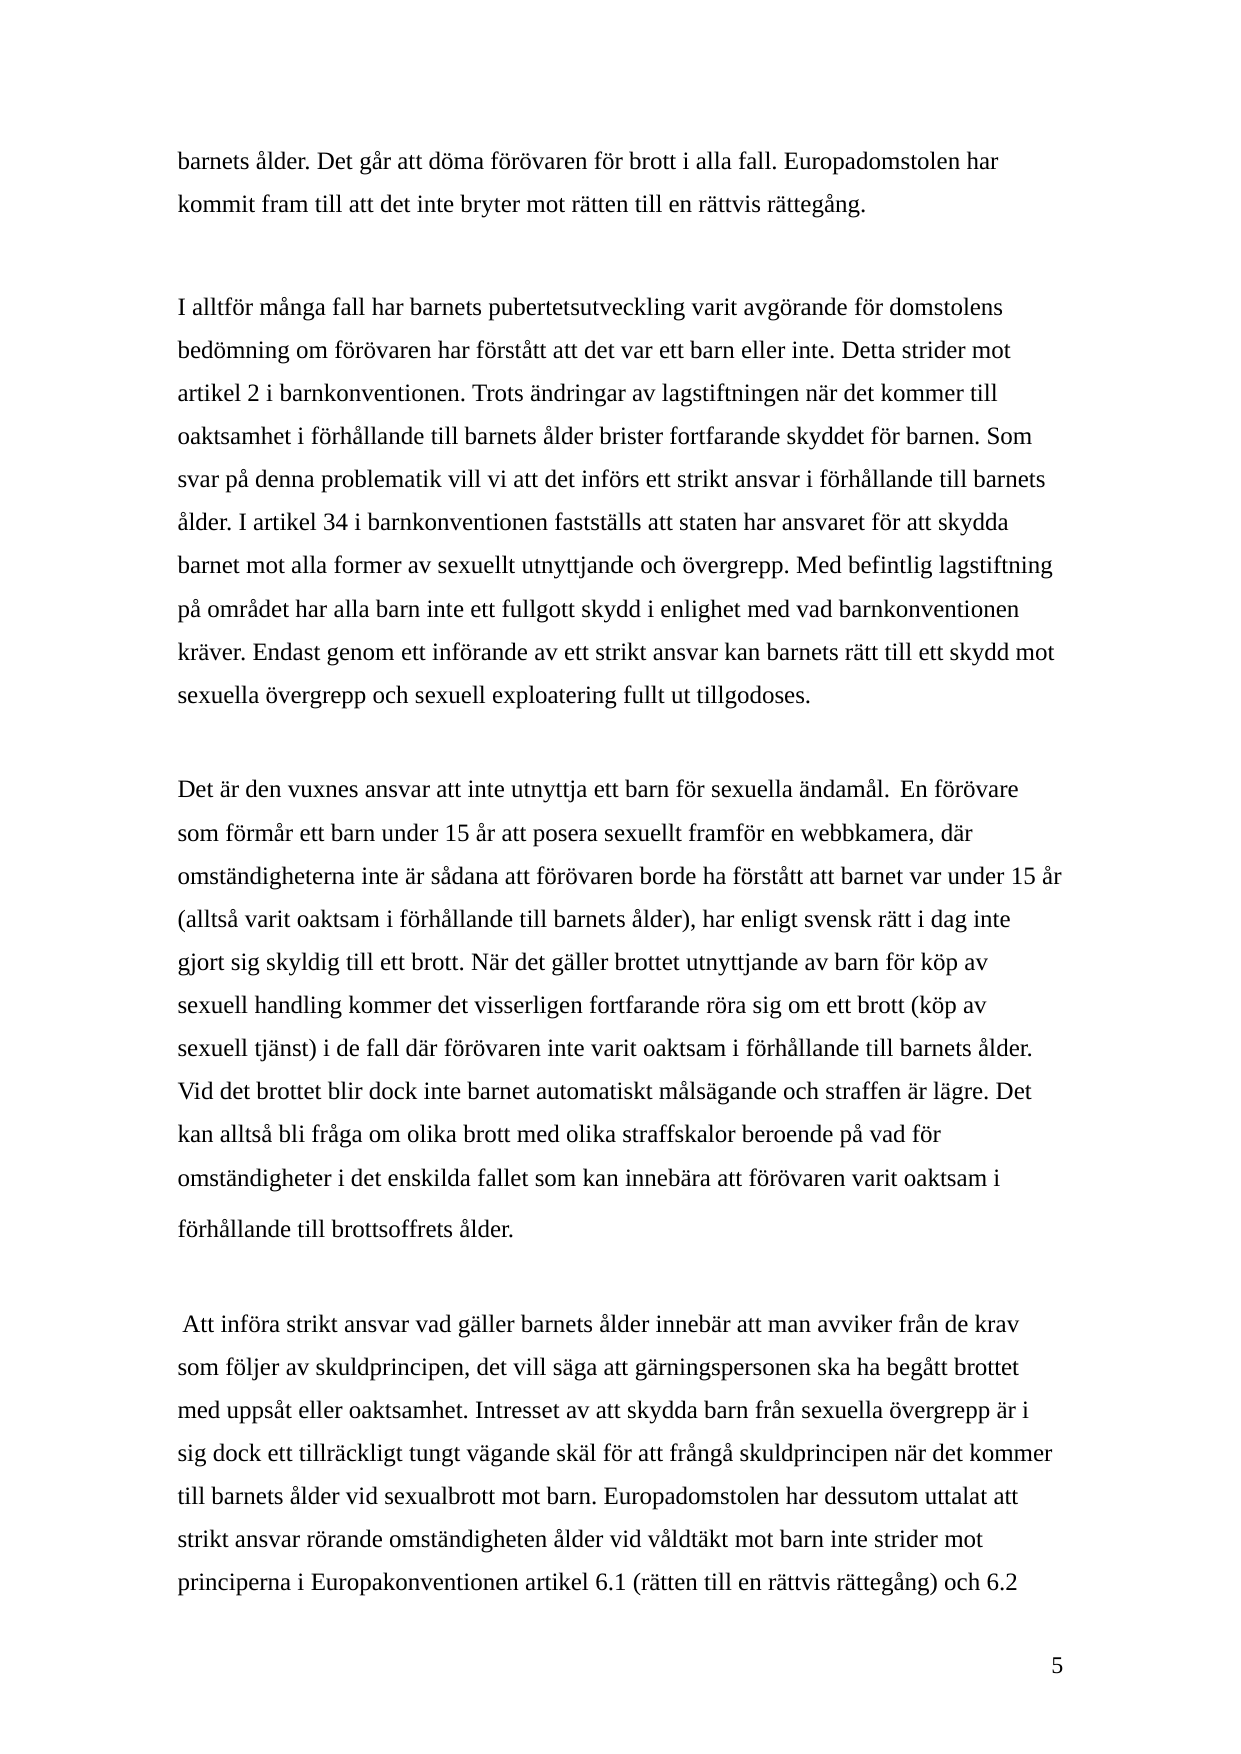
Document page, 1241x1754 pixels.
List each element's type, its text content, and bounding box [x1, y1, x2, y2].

text I alltför många fall har barnets pubertetsutveckling varit avgörande för domstolens bedömning om förövaren har förstått att det var ett barn eller inte. Detta strider mot artikel 2 i barnkonventionen. Trots ändringar av lagstiftningen när det kommer till oaktsamhet i förhållande till barnets ålder brister fortfarande skyddet för barnen. Som svar på denna problematik vill vi att det införs ett strikt ansvar i förhållande till barnets ålder. I artikel 34 i barnkonventionen fastställs att staten har ansvaret för att skydda barnet mot alla former av sexuellt utnyttjande och övergrepp. Med befintlig lagstiftning på området har alla barn inte ett fullgott skydd i enlighet med vad barnkonventionen kräver. Endast genom ett införande av ett strikt ansvar kan barnets rätt till ett skydd mot sexuella övergrepp och sexuell exploatering fullt ut tillgodoses. [177, 292, 1063, 709]
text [177, 146, 1063, 218]
text förhållande till brottsoffrets ålder. [177, 1214, 1063, 1243]
text Det är den vuxnes ansvar att inte utnyttja ett barn för sexuella ändamål. En förövare som förmår ett barn under 15 år att posera sexuellt framför en webbkamera, där omständigheterna inte är sådana att förövaren borde ha förstått att barnet var under 15 år (alltså varit oaktsam i förhållande till barnets ålder), har enligt svensk rätt i dag inte gjort sig skyldig till ett brott. När det gäller brottet utnyttjande av barn för köp av sexuell handling kommer det visserligen fortfarande röra sig om ett brott (köp av sexuell tjänst) i de fall där förövaren inte varit oaktsam i förhållande till barnets ålder. Vid det brottet blir dock inte barnet automatiskt målsägande och straffen är lägre. Det kan alltså bli fråga om olika brott med olika straffskalor beroende på vad för omständigheter i det enskilda fallet som kan innebära att förövaren varit oaktsam i [177, 774, 1063, 1191]
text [177, 1309, 1063, 1596]
